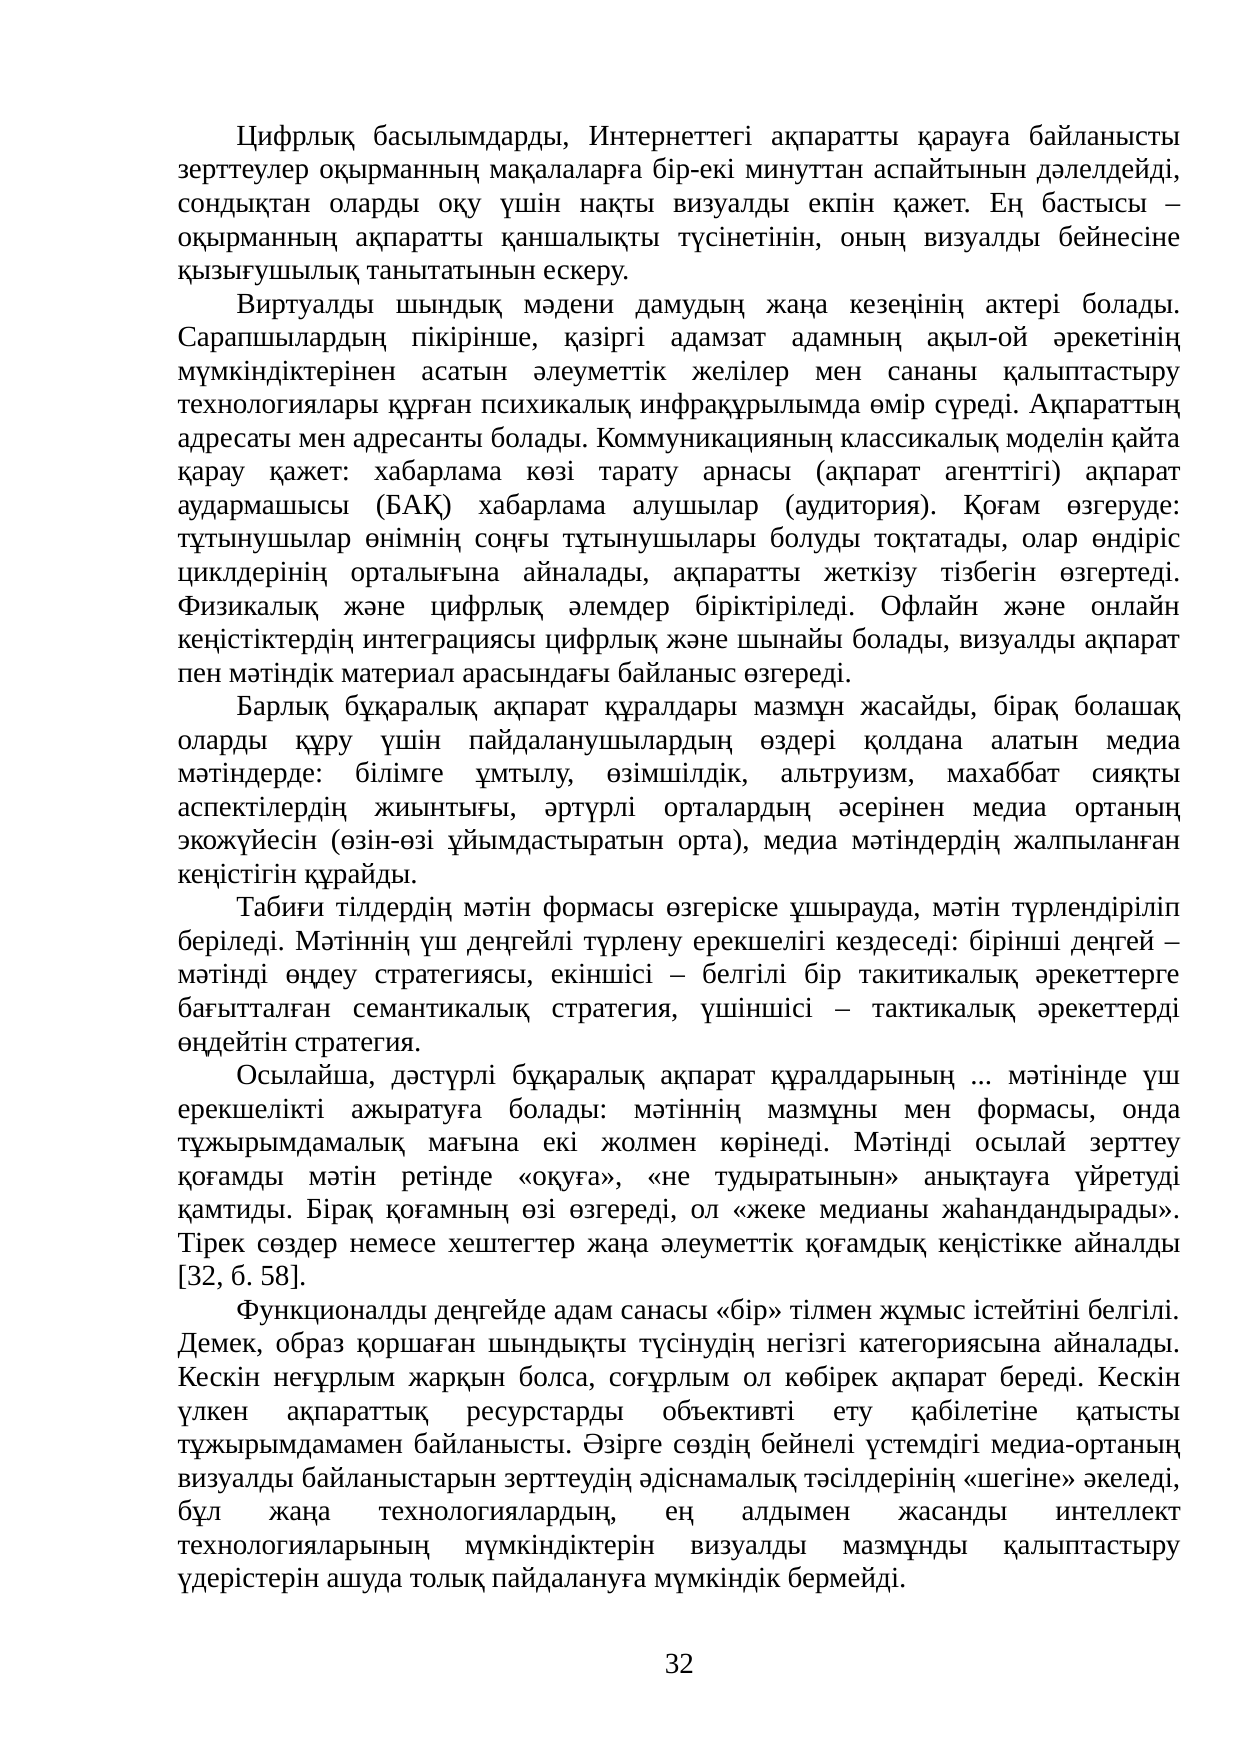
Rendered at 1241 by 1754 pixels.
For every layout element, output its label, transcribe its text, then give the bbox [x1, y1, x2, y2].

text Барлық бұқаралық ақпарат құралдары мазмұн жасайды, бірақ болашақ оларды құру үшін пайдаланушылардың өздері қолдана алатын медиа мәтіндерде: білімге ұмтылу, өзімшілдік, альтруизм, махаббат сияқты аспектілердің жиынтығы, әртүрлі орталардың әсерінен медиа ортаның экожүйесін (өзін-өзі ұйымдастыратын орта), медиа мәтіндердің жалпыланған кеңістігін құрайды. [177, 688, 1181, 889]
text Цифрлық басылымдарды, Интернеттегі ақпаратты қарауға байланысты зерттеулер оқырманның мақалаларға бір-екі минуттан аспайтынын дәлелдейді, сондықтан оларды оқу үшін нақты визуалды екпін қажет. Ең бастысы – оқырманның ақпаратты қаншалықты түсінетінін, оның визуалды бейнесіне қызығушылық танытатынын ескеру. [177, 118, 1181, 286]
text Табиғи тілдердің мәтін формасы өзгеріске ұшырауда, мәтін түрлендіріліп беріледі. Мәтіннің үш деңгейлі түрлену ерекшелігі кездеседі: бірінші деңгей – мәтінді өңдеу стратегиясы, екіншісі – белгілі бір такитикалық әрекеттерге бағытталған семантикалық стратегия, үшіншісі – тактикалық әрекеттерді өңдейтін стратегия. [177, 889, 1181, 1057]
text Осылайша, дәстүрлі бұқаралық ақпарат құралдарының ... мәтінінде үш ерекшелікті ажыратуға болады: мәтіннің мазмұны мен формасы, онда тұжырымдамалық мағына екі жолмен көрінеді. Мәтінді осылай зерттеу қоғамды мәтін ретінде «оқуға», «не тудыратынын» анықтауға үйретуді қамтиды. Бірақ қоғамның өзі өзгереді, ол «жеке медианы жаһандандырады». Тірек сөздер немесе хештегтер жаңа әлеуметтік қоғамдық кеңістікке айналды [32, б. 58]. [177, 1057, 1181, 1292]
text Виртуалды шындық мәдени дамудың жаңа кезеңінің актері болады. Сарапшылардың пікірінше, қазіргі адамзат адамның ақыл-ой әрекетінің мүмкіндіктерінен асатын әлеуметтік желілер мен сананы қалыптастыру технологиялары құрған психикалық инфрақұрылымда өмір сүреді. Ақпараттың адресаты мен адресанты болады. Коммуникацияның классикалық моделін қайта қарау қажет: хабарлама көзі тарату арнасы (ақпарат агенттігі) ақпарат аудармашысы (БАҚ) хабарлама алушылар (аудитория). Қоғам өзгеруде: тұтынушылар өнімнің соңғы тұтынушылары болуды тоқтатады, олар өндіріс циклдерінің орталығына айналады, ақпаратты жеткізу тізбегін өзгертеді. Физикалық және цифрлық әлемдер біріктіріледі. Офлайн және онлайн кеңістіктердің интеграциясы цифрлық және шынайы болады, визуалды ақпарат пен мәтіндік материал арасындағы байланыс өзгереді. [177, 286, 1181, 688]
text Функционалды деңгейде адам санасы «бір» тілмен жұмыс істейтіні белгілі. Демек, образ қоршаған шындықты түсінудің негізгі категориясына айналады. Кескін неғұрлым жарқын болса, соғұрлым ол көбірек ақпарат береді. Кескін үлкен ақпараттық ресурстарды объективті ету қабілетіне қатысты тұжырымдамамен байланысты. Әзірге сөздің бейнелі үстемдігі медиа-ортаның визуалды байланыстарын зерттеудің әдіснамалық тәсілдерінің «шегіне» әкеледі, бұл жаңа технологиялардың, ең алдымен жасанды интеллект технологияларының мүмкіндіктерін визуалды мазмұнды қалыптастыру үдерістерін ашуда толық пайдалануға мүмкіндік бермейді. [177, 1292, 1181, 1594]
